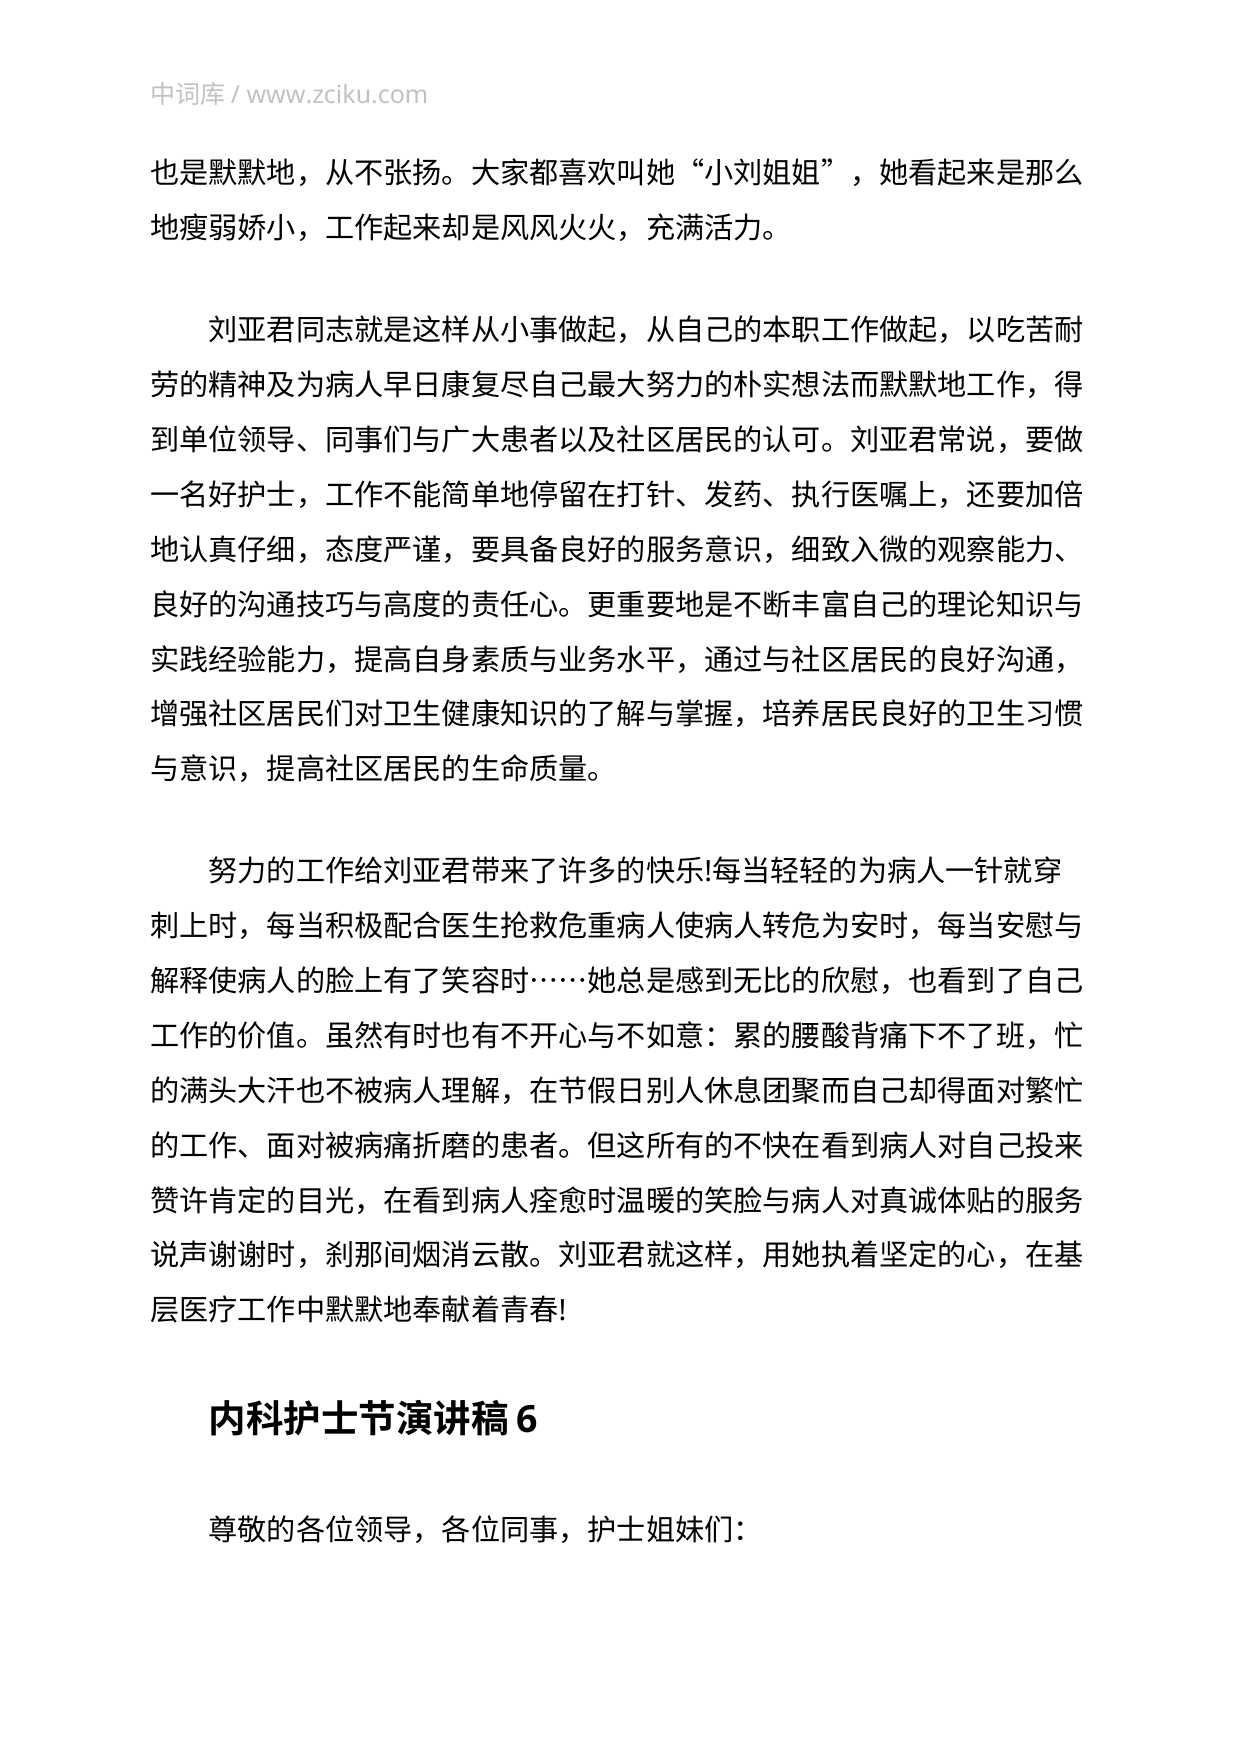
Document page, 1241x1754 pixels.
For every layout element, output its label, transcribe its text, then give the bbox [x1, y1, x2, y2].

text 尊敬的各位领导，各位同事，护士姐妹们： [150, 1506, 1090, 1549]
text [150, 150, 1090, 247]
text 努力的工作给刘亚君带来了许多的快乐!每当轻轻的为病人一针就穿刺上时，每当积极配合医生抢救危重病人使病人转危为安时，每当安慰与解释使病人的脸上有了笑容时……她总是感到无比的欣慰，也看到了自己工作的价值。虽然有时也有不开心与不如意：累的腰酸背痛下不了班，忙的满头大汗也不被病人理解，在节假日别人休息团聚而自己却得面对繁忙的工作、面对被病痛折磨的患者。但这所有的不快在看到病人对自己投来赞许肯定的目光，在看到病人痊愈时温暖的笑脸与病人对真诚体贴的服务说声谢谢时，刹那间烟消云散。刘亚君就这样，用她执着坚定的心，在基层医疗工作中默默地奉献着青春! [150, 848, 1090, 1329]
text 内科护士节演讲稿6 [150, 1389, 1090, 1443]
text 刘亚君同志就是这样从小事做起，从自己的本职工作做起，以吃苦耐劳的精神及为病人早日康复尽自己最大努力的朴实想法而默默地工作，得到单位领导、同事们与广大患者以及社区居民的认可。刘亚君常说，要做一名好护士，工作不能简单地停留在打针、发药、执行医嘱上，还要加倍地认真仔细，态度严谨，要具备良好的服务意识，细致入微的观察能力、良好的沟通技巧与高度的责任心。更重要地是不断丰富自己的理论知识与实践经验能力，提高自身素质与业务水平，通过与社区居民的良好沟通，增强社区居民们对卫生健康知识的了解与掌握，培养居民良好的卫生习惯与意识，提高社区居民的生命质量。 [150, 307, 1090, 788]
